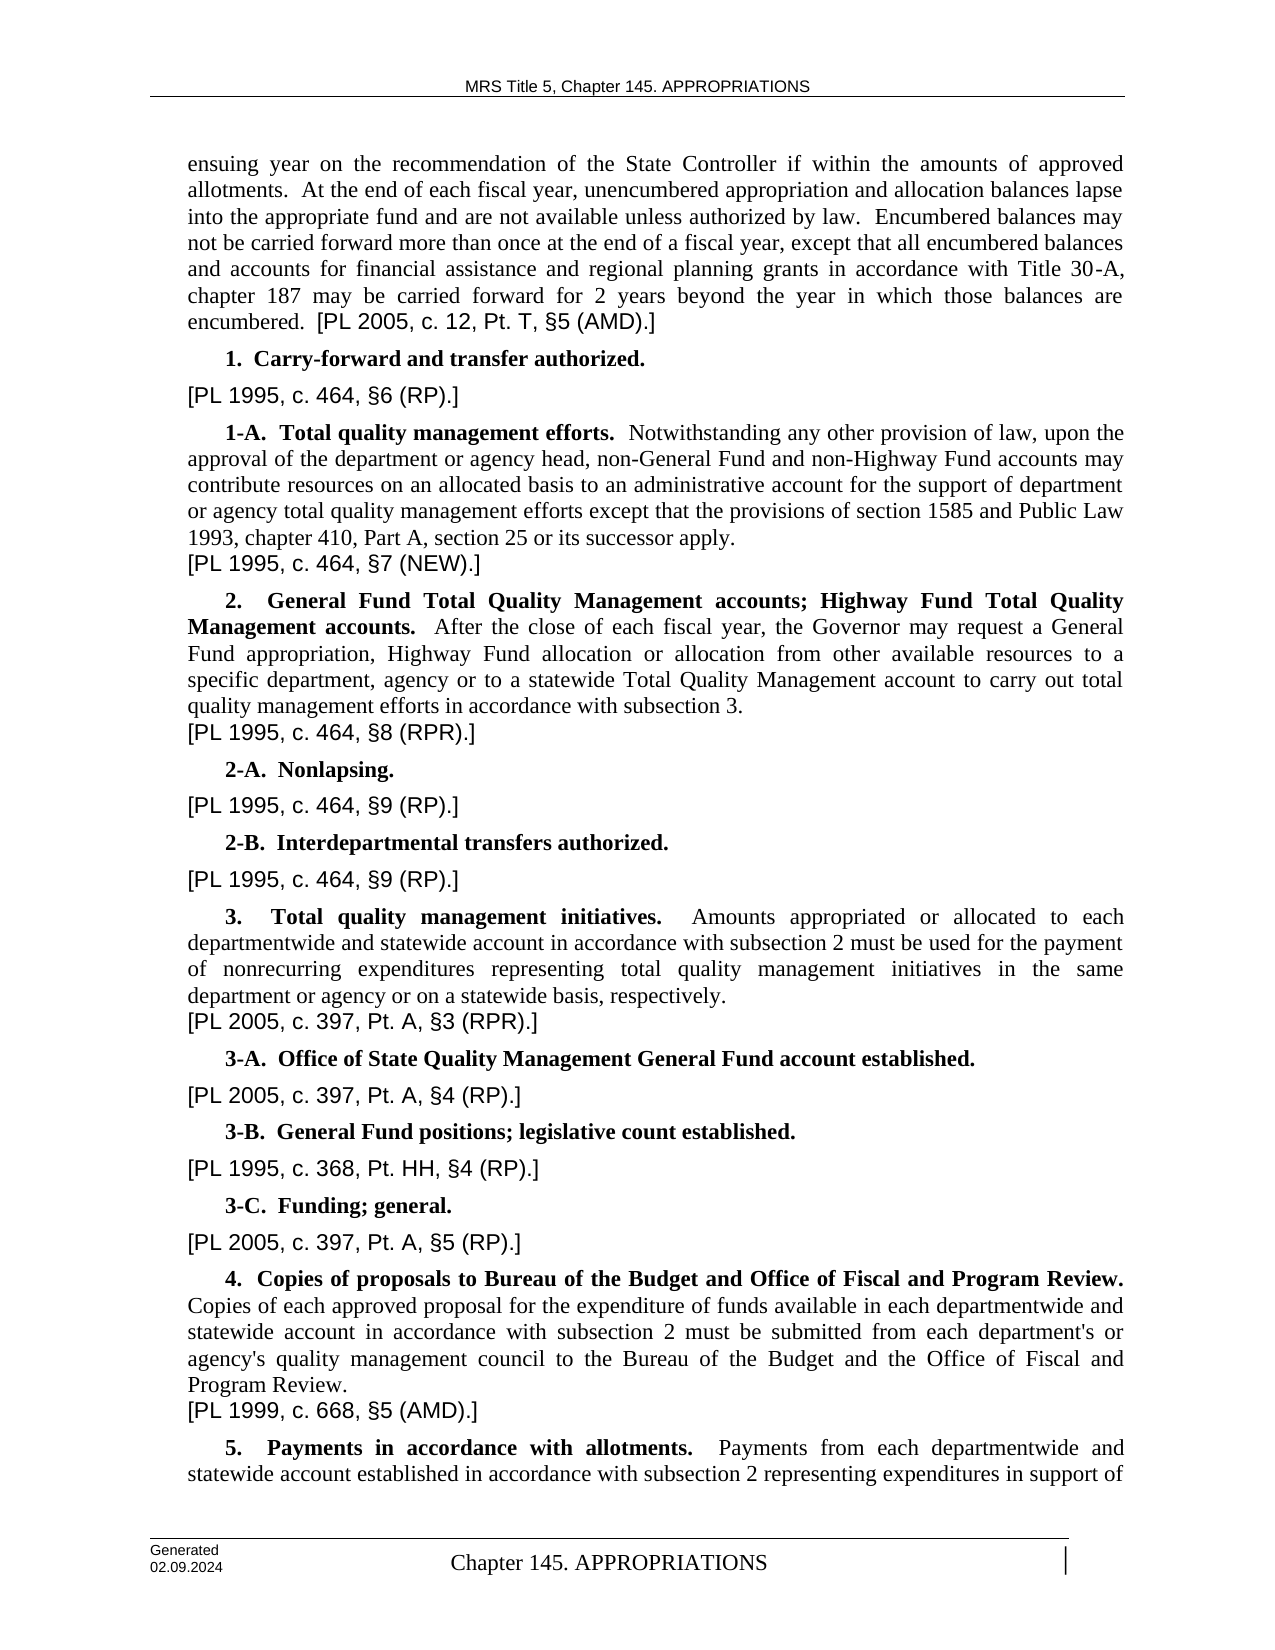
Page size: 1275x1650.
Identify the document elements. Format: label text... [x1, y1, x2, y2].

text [187, 1434, 1125, 1487]
text [PL 2005, c. 397, Pt. A, §3 (RPR).] [187, 1008, 1125, 1034]
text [187, 150, 1125, 334]
text [PL 1995, c. 464, §9 (RP).] [187, 792, 1125, 819]
text 4. Copies of proposals to Bureau of the Budget and Office of Fiscal and Program Review. Copies of each approved proposal for the expenditure of funds available in each departmentwide and statewide account in accordance with subsection 2 must be submitted from each department's or agency's quality management council to the Bureau of the Budget and the Office of Fiscal and Program Review. [187, 1266, 1125, 1397]
text [PL 1995, c. 368, Pt. HH, §4 (RP).] [187, 1155, 1125, 1182]
text 1-A. Total quality management efforts. Notwithstanding any other provision of law, upon the approval of the department or agency head, non-General Fund and non-Highway Fund accounts may contribute resources on an allocated basis to an administrative account for the support of department or agency total quality management efforts except that the provisions of section 1585 and Public Law 1993, chapter 410, Part A, section 25 or its successor apply. [187, 418, 1125, 550]
text 2-A. Nonlapsing. [187, 756, 1125, 782]
text 3. Total quality management initiatives. Amounts appropriated or allocated to each departmentwide and statewide account in accordance with subsection 2 must be used for the payment of nonrecurring expenditures representing total quality management initiatives in the same department or agency or on a statewide basis, respectively. [187, 903, 1125, 1008]
text 1. Carry-forward and transfer authorized. [187, 345, 1125, 371]
text [PL 2005, c. 397, Pt. A, §4 (RP).] [187, 1082, 1125, 1108]
text [PL 1995, c. 464, §6 (RP).] [187, 382, 1125, 408]
text 3-B. General Fund positions; legislative count established. [187, 1118, 1125, 1145]
text 3-C. Funding; general. [187, 1192, 1125, 1218]
text 3-A. Office of State Quality Management General Fund account established. [187, 1045, 1125, 1071]
text [PL 1995, c. 464, §7 (NEW).] [187, 550, 1125, 577]
text [PL 1995, c. 464, §9 (RP).] [187, 866, 1125, 892]
text 2. General Fund Total Quality Management accounts; Highway Fund Total Quality Management accounts. After the close of each fiscal year, the Governor may request a General Fund appropriation, Highway Fund allocation or allocation from other available resources to a specific department, agency or to a statewide Total Quality Management account to carry out total quality management efforts in accordance with subsection 3. [187, 587, 1125, 719]
text [PL 2005, c. 397, Pt. A, §5 (RP).] [187, 1229, 1125, 1255]
text 2-B. Interdepartmental transfers authorized. [187, 829, 1125, 856]
text [PL 1995, c. 464, §8 (RPR).] [187, 719, 1125, 745]
text [PL 1999, c. 668, §5 (AMD).] [187, 1397, 1125, 1424]
